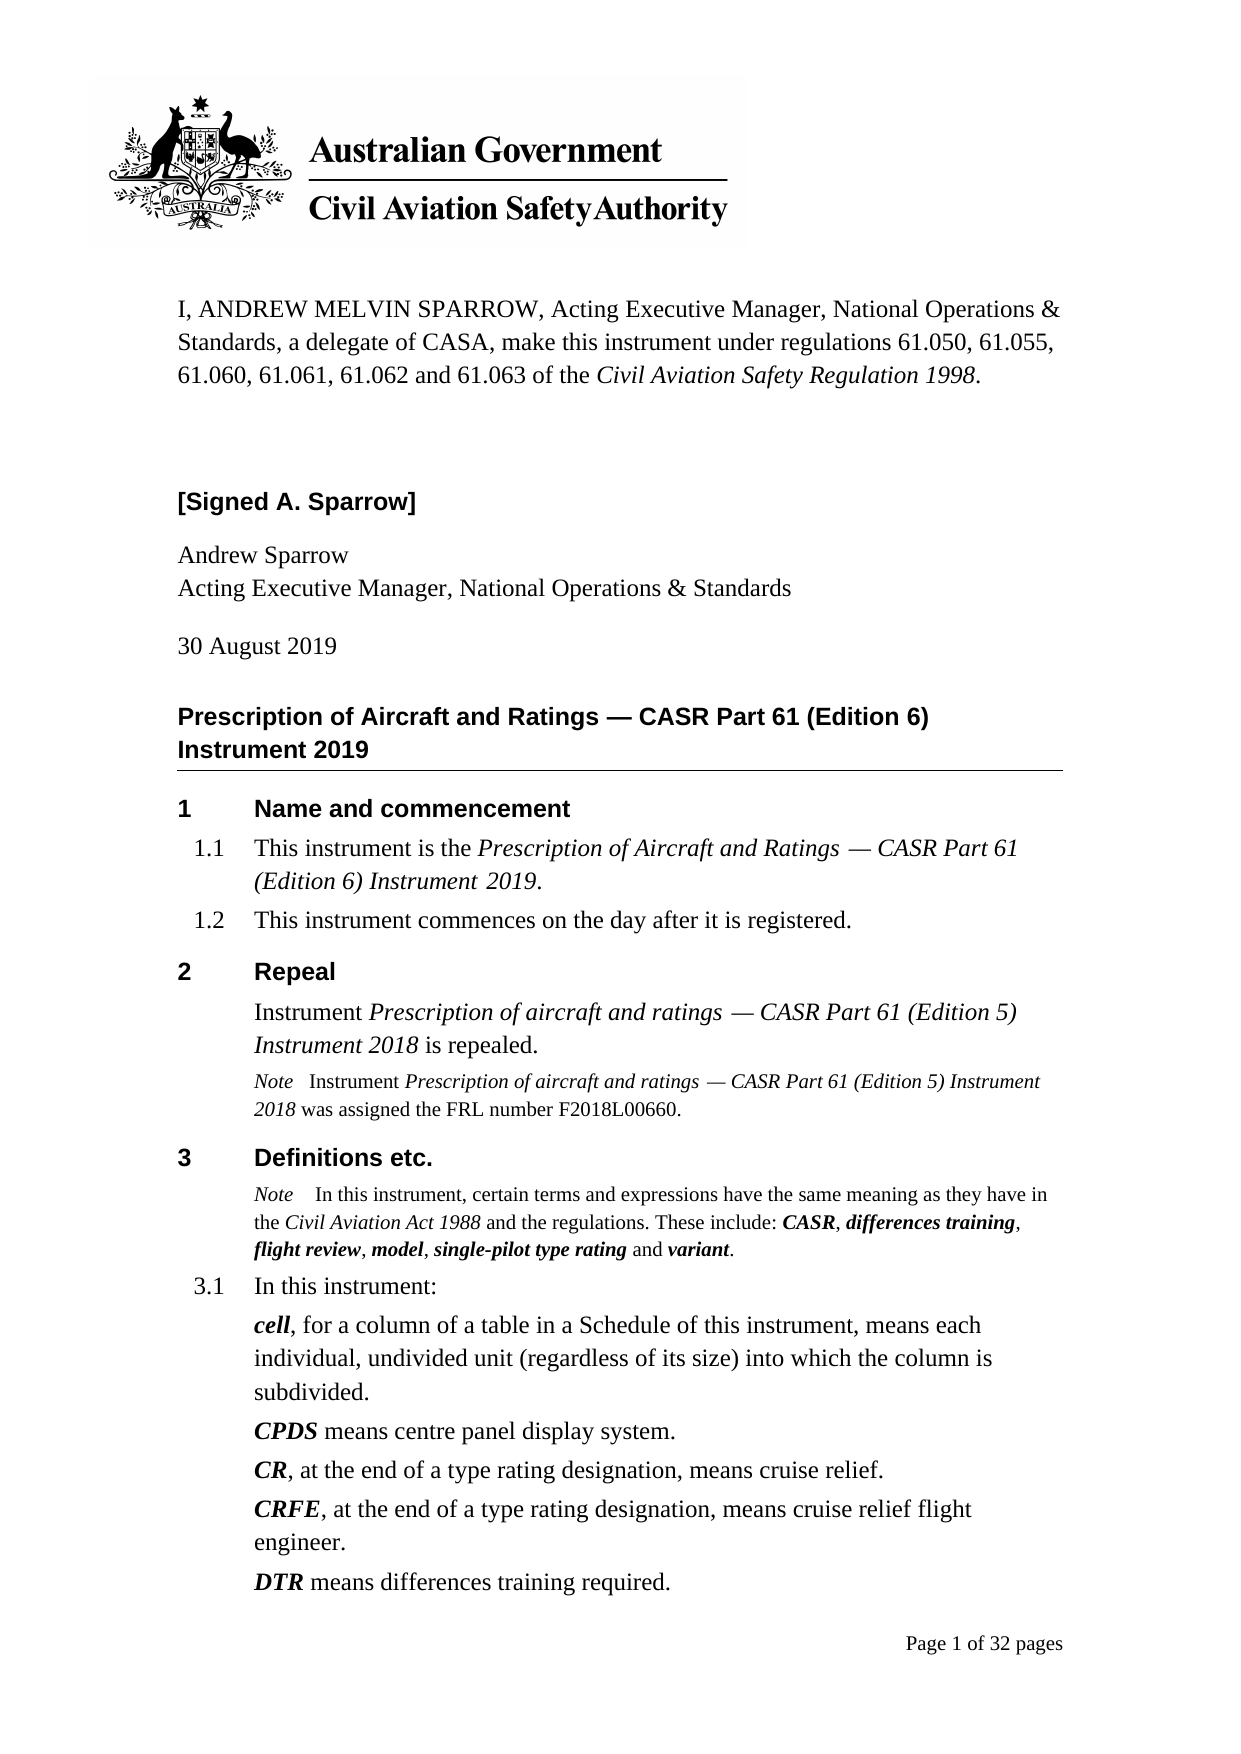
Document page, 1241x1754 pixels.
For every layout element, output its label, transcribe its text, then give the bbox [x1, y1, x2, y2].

text Prescription of Aircraft and Ratings — CASR Part 61 (Edition 6) Instrument 2019 [177, 702, 1063, 770]
picture [88, 75, 749, 250]
text 1.2 This instrument commences on the day after it is registered. [148, 906, 1063, 934]
text CPDS means centre panel display system. [254, 1416, 1063, 1444]
subtitle 1 Name and commencement [177, 794, 1063, 823]
text 30 August 2019 [177, 631, 1063, 660]
text [Signed A. Sparrow] [177, 487, 1063, 515]
text CR, at the end of a type rating designation, means cruise relief. [254, 1455, 1063, 1484]
text CRFE, at the end of a type rating designation, means cruise relief flight engineer. [254, 1494, 1063, 1556]
text DTR means differences training required. [254, 1567, 1063, 1595]
subtitle 2 Repeal [177, 957, 1063, 986]
subtitle 3 Definitions etc. [177, 1143, 1063, 1172]
text cell, for a column of a table in a Schedule of this instrument, means each individual, undivided unit (regardless of its size) into which the column is subdivided. [254, 1311, 1063, 1405]
text 1.1 This instrument is the Prescription of Aircraft and Ratings — CASR Part 61 (Edition 6) Instrument 2019. [148, 833, 1063, 895]
text Instrument Prescription of aircraft and ratings — CASR Part 61 (Edition 5) Instrument 2018 is repealed. [148, 997, 1063, 1058]
text Note Instrument Prescription of aircraft and ratings — CASR Part 61 (Edition 5) Instrument 2018 was assigned the FRL number F2018L00660. [254, 1069, 1063, 1121]
text Note In this instrument, certain terms and expressions have the same meaning as they have in the Civil Aviation Act 1988 and the regulations. These include: CASR, differences training, flight review, model, single-pilot type rating and variant. [254, 1182, 1063, 1261]
text I, ANDREW MELVIN SPARROW, Acting Executive Manager, National Operations & Standards, a delegate of CASA, make this instrument under regulations 61.050, 61.055, 61.060, 61.061, 61.062 and 61.063 of the Civil Aviation Safety Regulation 1998. [177, 294, 1063, 388]
text Andrew Sparrow Acting Executive Manager, National Operations & Standards [177, 540, 1063, 602]
text 3.1 In this instrument: [148, 1271, 1063, 1300]
